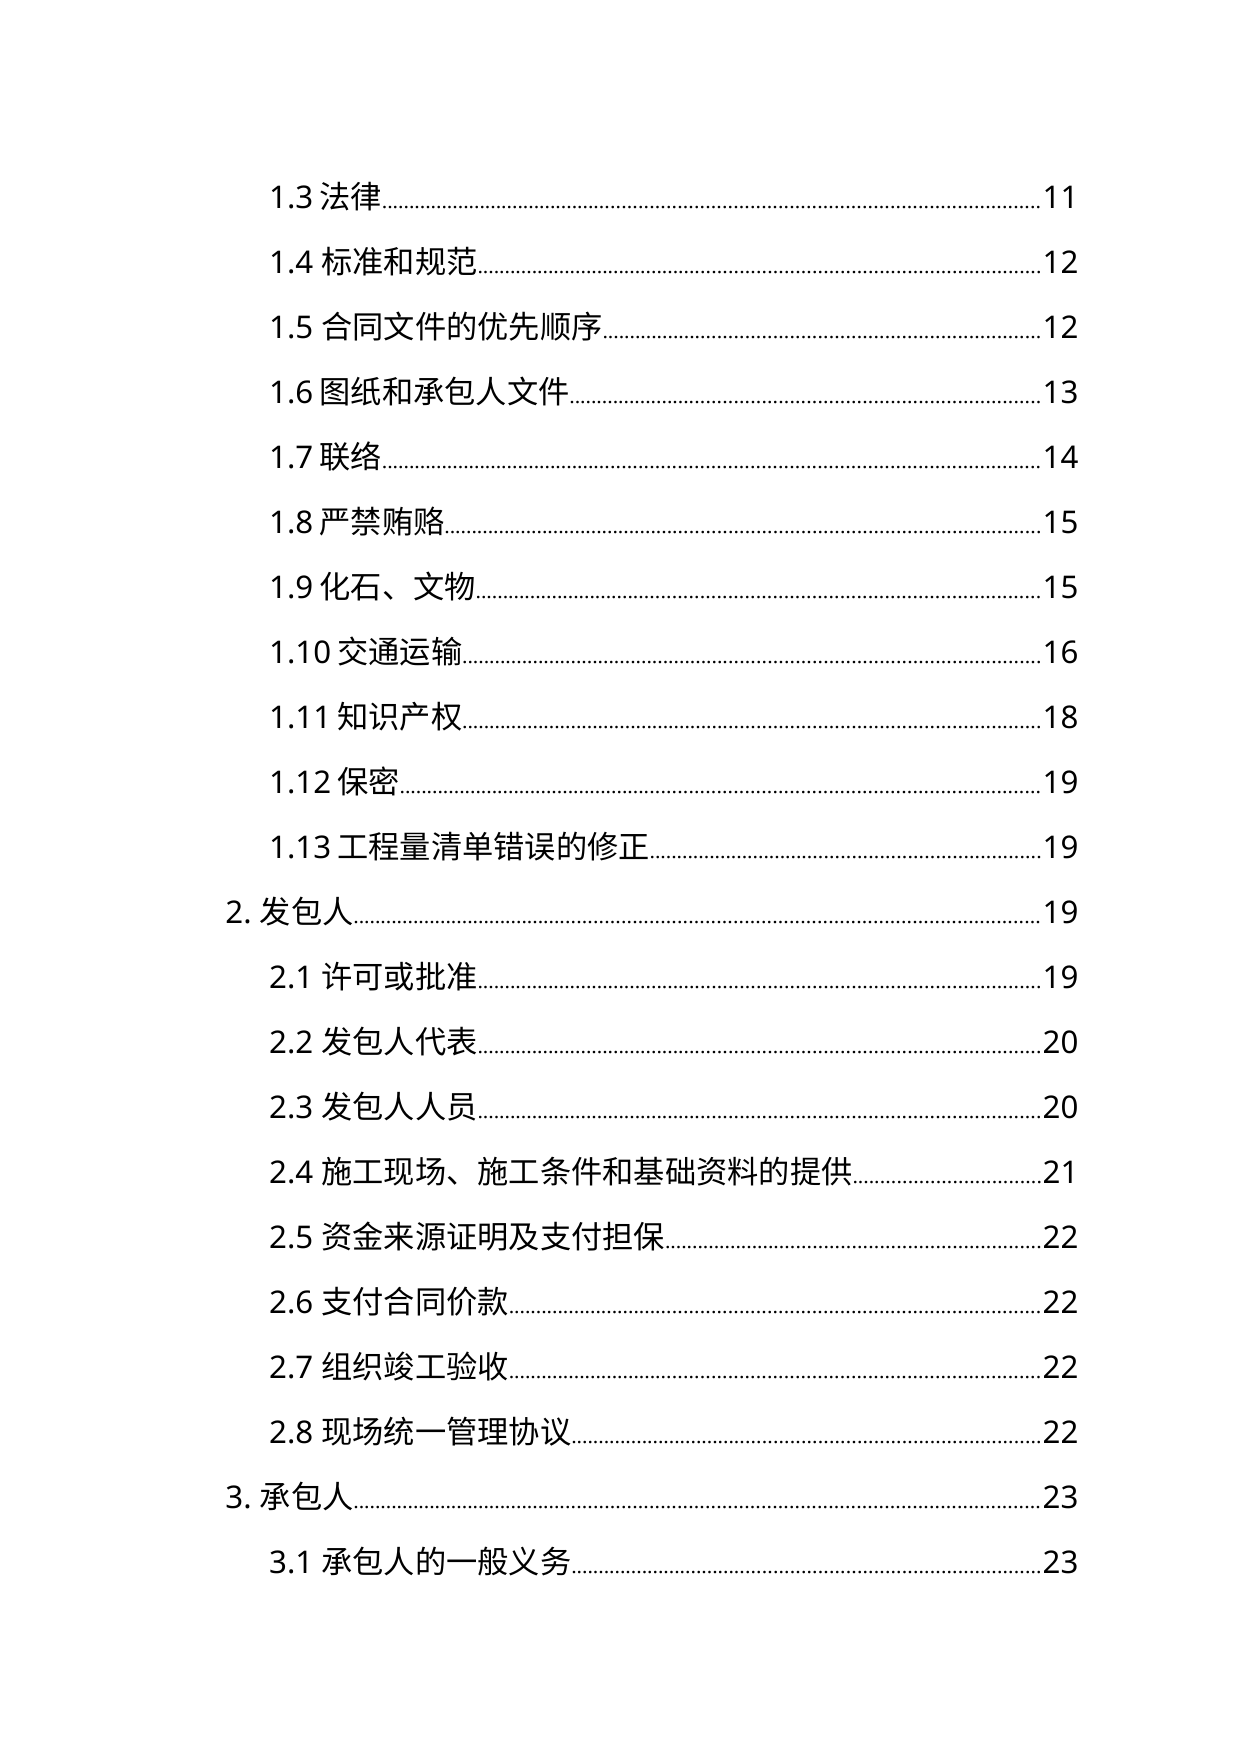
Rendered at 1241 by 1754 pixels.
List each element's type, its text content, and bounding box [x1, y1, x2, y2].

text 1.7联络 14 [269, 422, 1078, 487]
text 2.2 发包人代表 20 [269, 1007, 1078, 1072]
text 2. 发包人 19 [225, 877, 1078, 942]
text 2.5 资金来源证明及支付担保 22 [269, 1202, 1078, 1267]
text 2.7 组织竣工验收 22 [269, 1332, 1078, 1397]
text 3.1 承包人的一般义务 23 [269, 1527, 1078, 1592]
text 3. 承包人 23 [225, 1462, 1078, 1527]
text 1.5 合同文件的优先顺序 12 [269, 292, 1078, 357]
text 2.4 施工现场、施工条件和基础资料的提供 21 [269, 1137, 1078, 1202]
text 2.1 许可或批准 19 [269, 942, 1078, 1007]
text 1.3法律 11 [269, 162, 1078, 227]
text 1.4 标准和规范 12 [269, 227, 1078, 292]
text 1.6图纸和承包人文件 13 [269, 357, 1078, 422]
text 1.8严禁贿赂 15 [269, 487, 1078, 552]
text 1.12保密 19 [269, 747, 1078, 812]
text 2.6 支付合同价款 22 [269, 1267, 1078, 1332]
text 1.9化石、文物 15 [269, 552, 1078, 617]
text 1.11知识产权 18 [269, 682, 1078, 747]
text 1.13工程量清单错误的修正 19 [269, 812, 1078, 877]
text 2.8 现场统一管理协议 22 [269, 1397, 1078, 1462]
text 2.3 发包人人员 20 [269, 1072, 1078, 1137]
text 1.10交通运输 16 [269, 617, 1078, 682]
